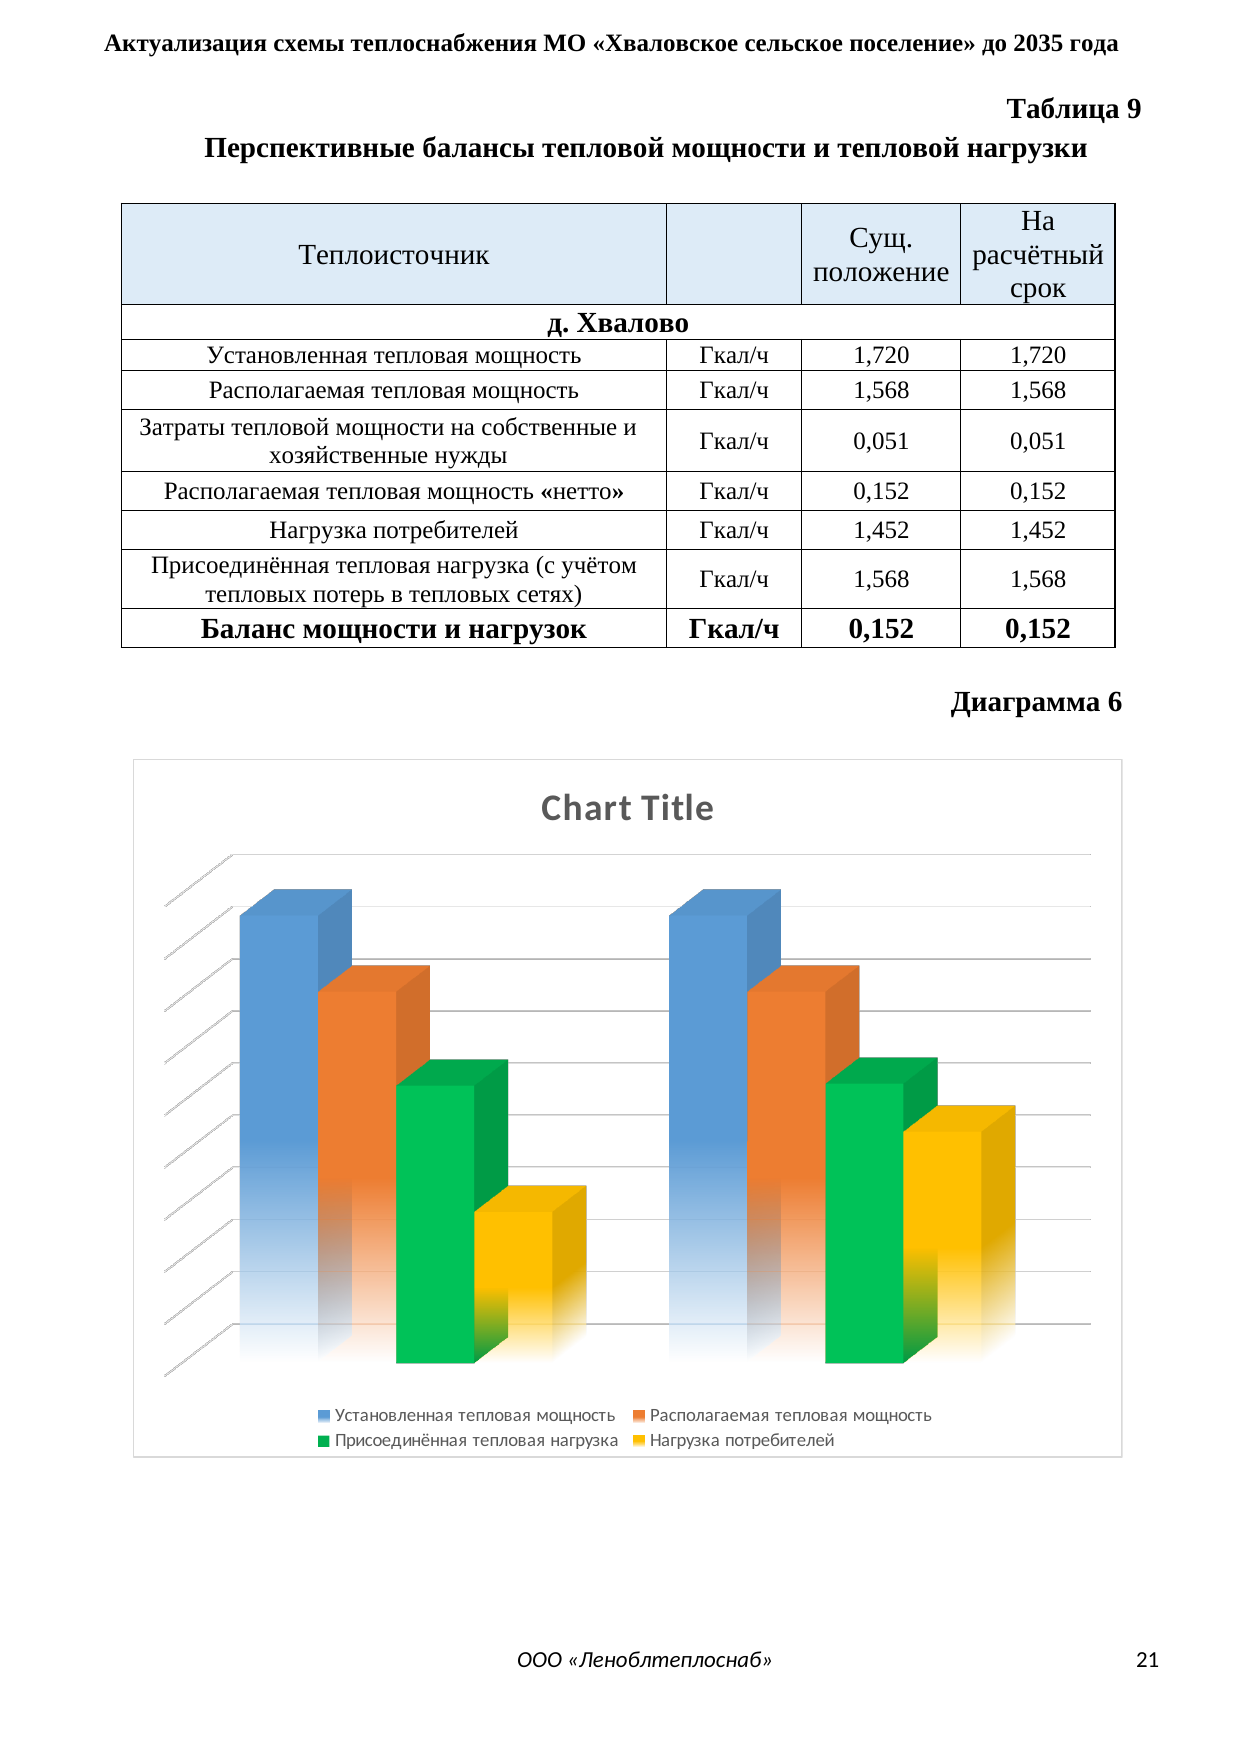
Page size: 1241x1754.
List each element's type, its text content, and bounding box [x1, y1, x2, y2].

text Перспективные балансы тепловой мощности и тепловой нагрузки [204, 130, 1153, 164]
table_header Сущ. положение [802, 204, 960, 304]
table_cell Гкал/ч [667, 410, 801, 471]
table_cell Гкал/ч [667, 472, 801, 510]
table_header Теплоисточник [122, 204, 666, 304]
table_cell 1,568 [802, 371, 960, 409]
table_cell 0,152 [961, 472, 1114, 510]
table_cell Гкал/ч [667, 550, 801, 607]
table_cell 1,568 [802, 550, 960, 607]
table_cell 1,568 [961, 371, 1114, 409]
table_header [667, 204, 801, 304]
table_cell Располагаемая тепловая мощность «нетто» [122, 472, 666, 510]
table_cell Гкал/ч [667, 371, 801, 409]
table_cell 1,452 [802, 511, 960, 549]
table_cell 0,152 [802, 472, 960, 510]
table_cell 0,051 [961, 410, 1114, 471]
table_cell Гкал/ч [667, 609, 801, 647]
table_cell 1,720 [961, 340, 1114, 370]
table_cell 0,152 [802, 609, 960, 647]
table_header На расчётный срок [961, 204, 1114, 304]
table_cell 0,051 [802, 410, 960, 471]
table_cell Установленная тепловая мощность [122, 340, 666, 370]
text Диаграмма 6 [147, 684, 1122, 717]
table_cell Располагаемая тепловая мощность [122, 371, 666, 409]
table_cell Нагрузка потребителей [122, 511, 666, 549]
table_cell 1,568 [961, 550, 1114, 607]
table_cell 1,720 [802, 340, 960, 370]
table_cell Баланс мощности и нагрузок [122, 609, 666, 647]
table_cell 1,452 [961, 511, 1114, 549]
table_cell Присоединённая тепловая нагрузка (с учётом тепловых потерь в тепловых сетях) [122, 550, 666, 607]
text Таблица 9 [74, 91, 1141, 124]
table_cell Затраты тепловой мощности на собственные и хозяйственные нужды [122, 410, 666, 471]
table_cell 0,152 [961, 609, 1114, 647]
table_cell д. Хвалово [122, 305, 1114, 339]
table_cell Гкал/ч [667, 511, 801, 549]
table_cell Гкал/ч [667, 340, 801, 370]
